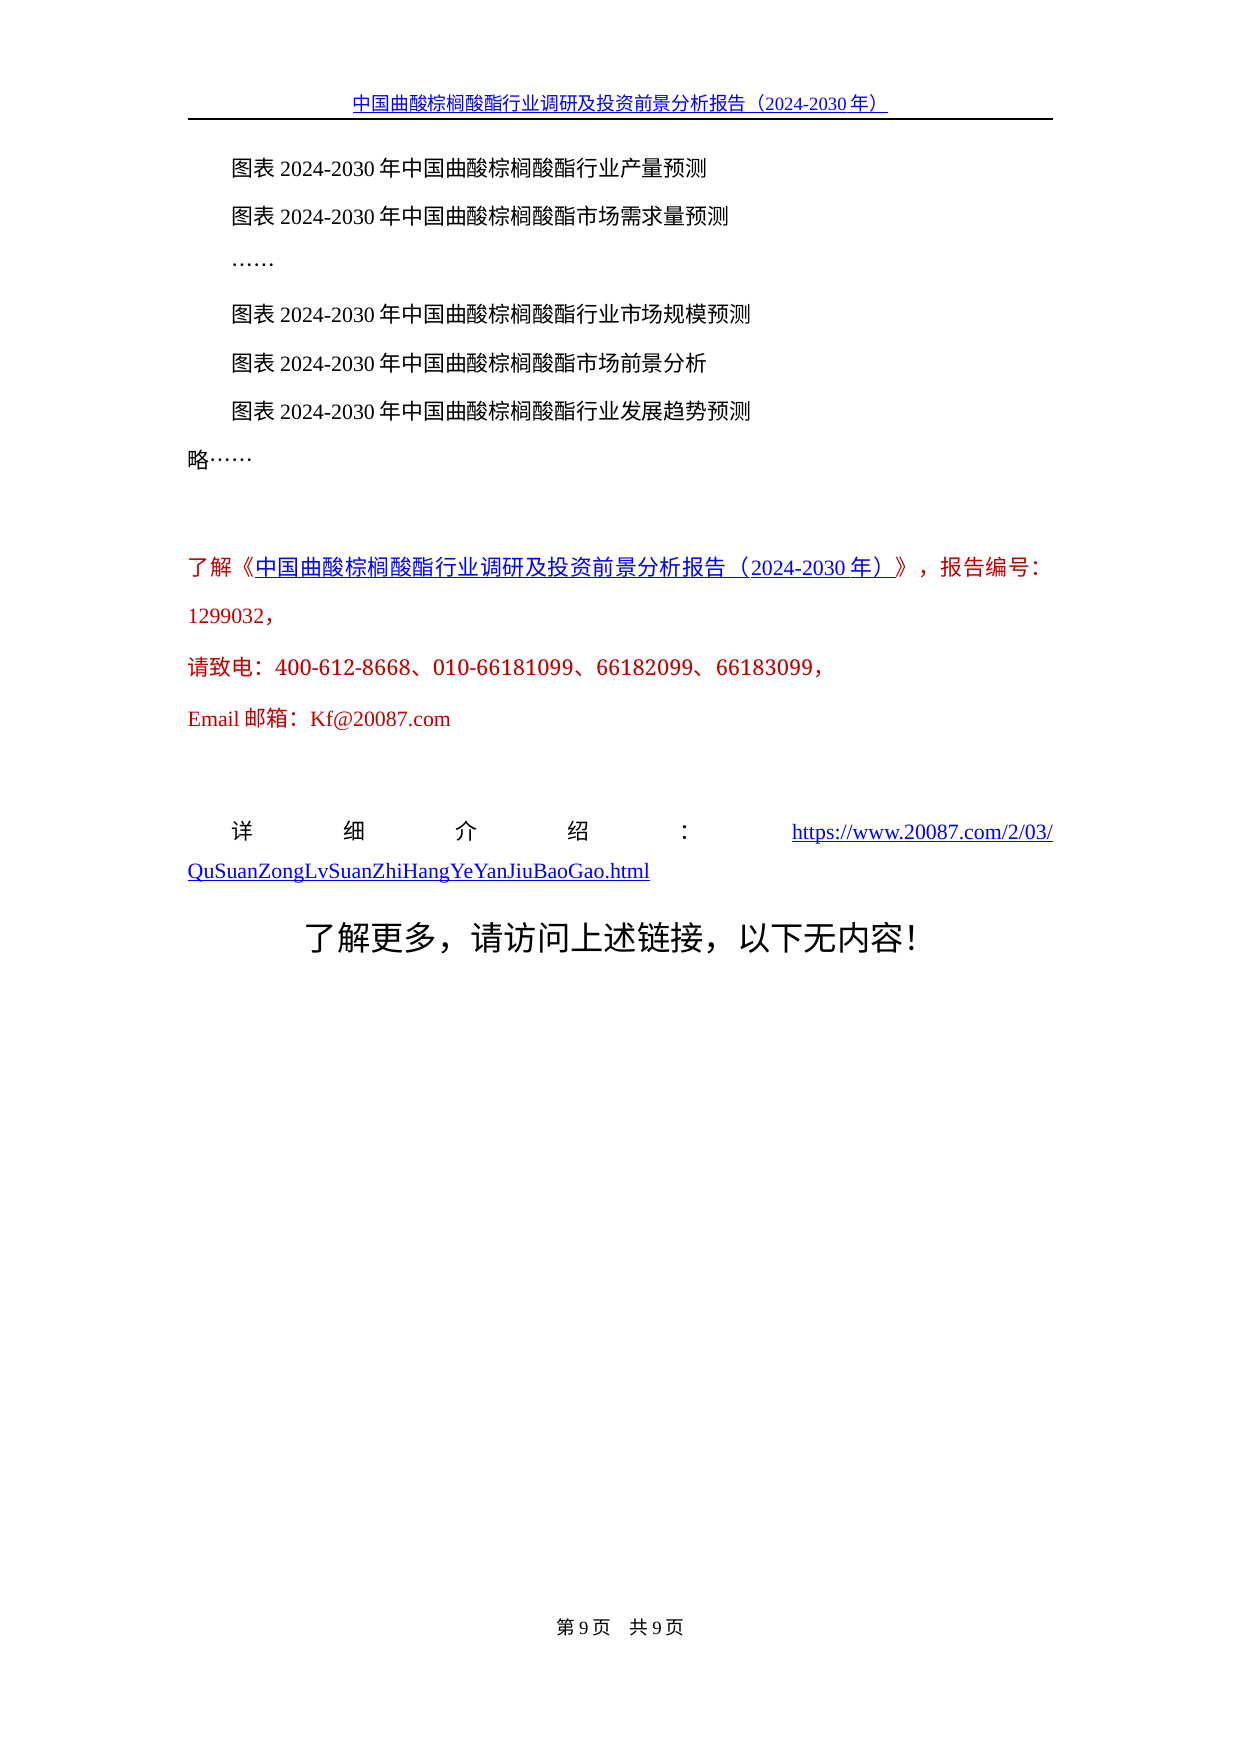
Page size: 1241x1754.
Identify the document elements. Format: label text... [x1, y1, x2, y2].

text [187, 150, 1053, 475]
text 请致电：400-612-8668、010-66181099、66182099、66183099， [187, 649, 1053, 682]
text 了解《中国曲酸棕榈酸酯行业调研及投资前景分析报告（2024-2030年）》，报告编号：1299032， [187, 549, 1053, 630]
text 详细介绍：https://www.20087.com/2/03/QuSuanZongLvSuanZhiHangYeYanJiuBaoGao.html [187, 814, 1053, 887]
text Email邮箱：Kf@20087.com [187, 701, 1053, 733]
title 了解更多，请访问上述链接，以下无内容！ [187, 903, 1053, 968]
